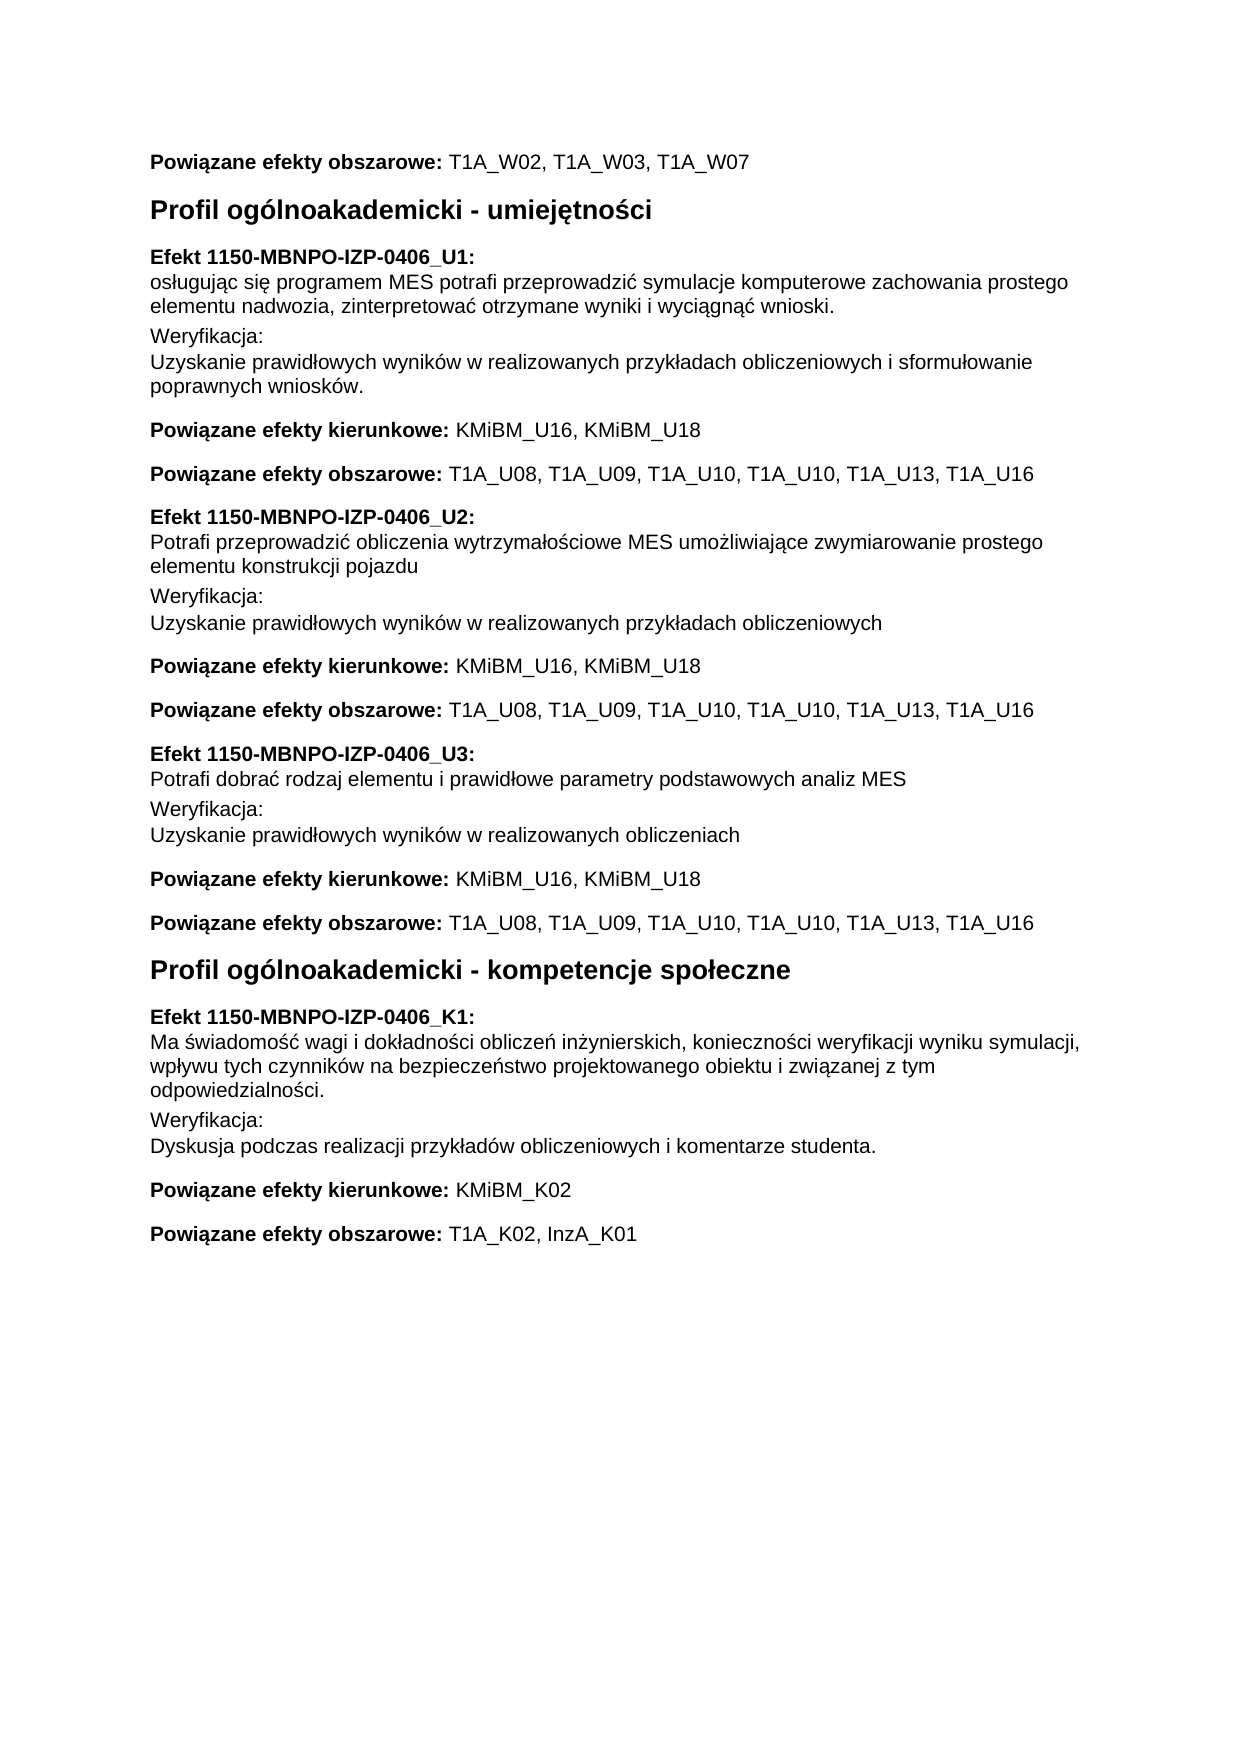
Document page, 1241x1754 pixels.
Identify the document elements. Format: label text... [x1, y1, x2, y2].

text Efekt 1150-MBNPO-IZP-0406_K1: [150, 1005, 1090, 1029]
text Powiązane efekty kierunkowe: KMiBM_U16, KMiBM_U18 [150, 654, 1090, 678]
text Weryfikacja: [150, 797, 1090, 821]
text Powiązane efekty obszarowe: T1A_U08, T1A_U09, T1A_U10, T1A_U10, T1A_U13, T1A_U16 [150, 910, 1090, 934]
text Powiązane efekty kierunkowe: KMiBM_U16, KMiBM_U18 [150, 418, 1090, 442]
text Potrafi przeprowadzić obliczenia wytrzymałościowe MES umożliwiające zwymiarowanie prostego elementu konstrukcji pojazdu [150, 530, 1090, 578]
text Ma świadomość wagi i dokładności obliczeń inżynierskich, konieczności weryfikacji wyniku symulacji, wpływu tych czynników na bezpieczeństwo projektowanego obiektu i związanej z tym odpowiedzialności. [150, 1030, 1090, 1102]
text Uzyskanie prawidłowych wyników w realizowanych przykładach obliczeniowych [150, 610, 1090, 634]
text Uzyskanie prawidłowych wyników w realizowanych przykładach obliczeniowych i sformułowanie poprawnych wniosków. [150, 350, 1090, 398]
text Powiązane efekty obszarowe: T1A_W02, T1A_W03, T1A_W07 [150, 150, 1090, 174]
text osługując się programem MES potrafi przeprowadzić symulacje komputerowe zachowania prostego elementu nadwozia, zinterpretować otrzymane wyniki i wyciągnąć wnioski. [150, 270, 1090, 318]
text Powiązane efekty obszarowe: T1A_U08, T1A_U09, T1A_U10, T1A_U10, T1A_U13, T1A_U16 [150, 698, 1090, 722]
text Dyskusja podczas realizacji przykładów obliczeniowych i komentarze studenta. [150, 1134, 1090, 1158]
text Efekt 1150-MBNPO-IZP-0406_U1: [150, 245, 1090, 269]
subtitle Profil ogólnoakademicki - umiejętności [150, 194, 1090, 225]
text Weryfikacja: [150, 584, 1090, 608]
text Powiązane efekty kierunkowe: KMiBM_K02 [150, 1178, 1090, 1202]
text Powiązane efekty obszarowe: T1A_U08, T1A_U09, T1A_U10, T1A_U10, T1A_U13, T1A_U16 [150, 461, 1090, 485]
text Efekt 1150-MBNPO-IZP-0406_U2: [150, 505, 1090, 529]
text Powiązane efekty obszarowe: T1A_K02, InzA_K01 [150, 1222, 1090, 1246]
text Efekt 1150-MBNPO-IZP-0406_U3: [150, 742, 1090, 766]
text Potrafi dobrać rodzaj elementu i prawidłowe parametry podstawowych analiz MES [150, 767, 1090, 791]
text Weryfikacja: [150, 324, 1090, 348]
text Powiązane efekty kierunkowe: KMiBM_U16, KMiBM_U18 [150, 867, 1090, 891]
text Weryfikacja: [150, 1108, 1090, 1132]
text Uzyskanie prawidłowych wyników w realizowanych obliczeniach [150, 823, 1090, 847]
subtitle Profil ogólnoakademicki - kompetencje społeczne [150, 954, 1090, 985]
